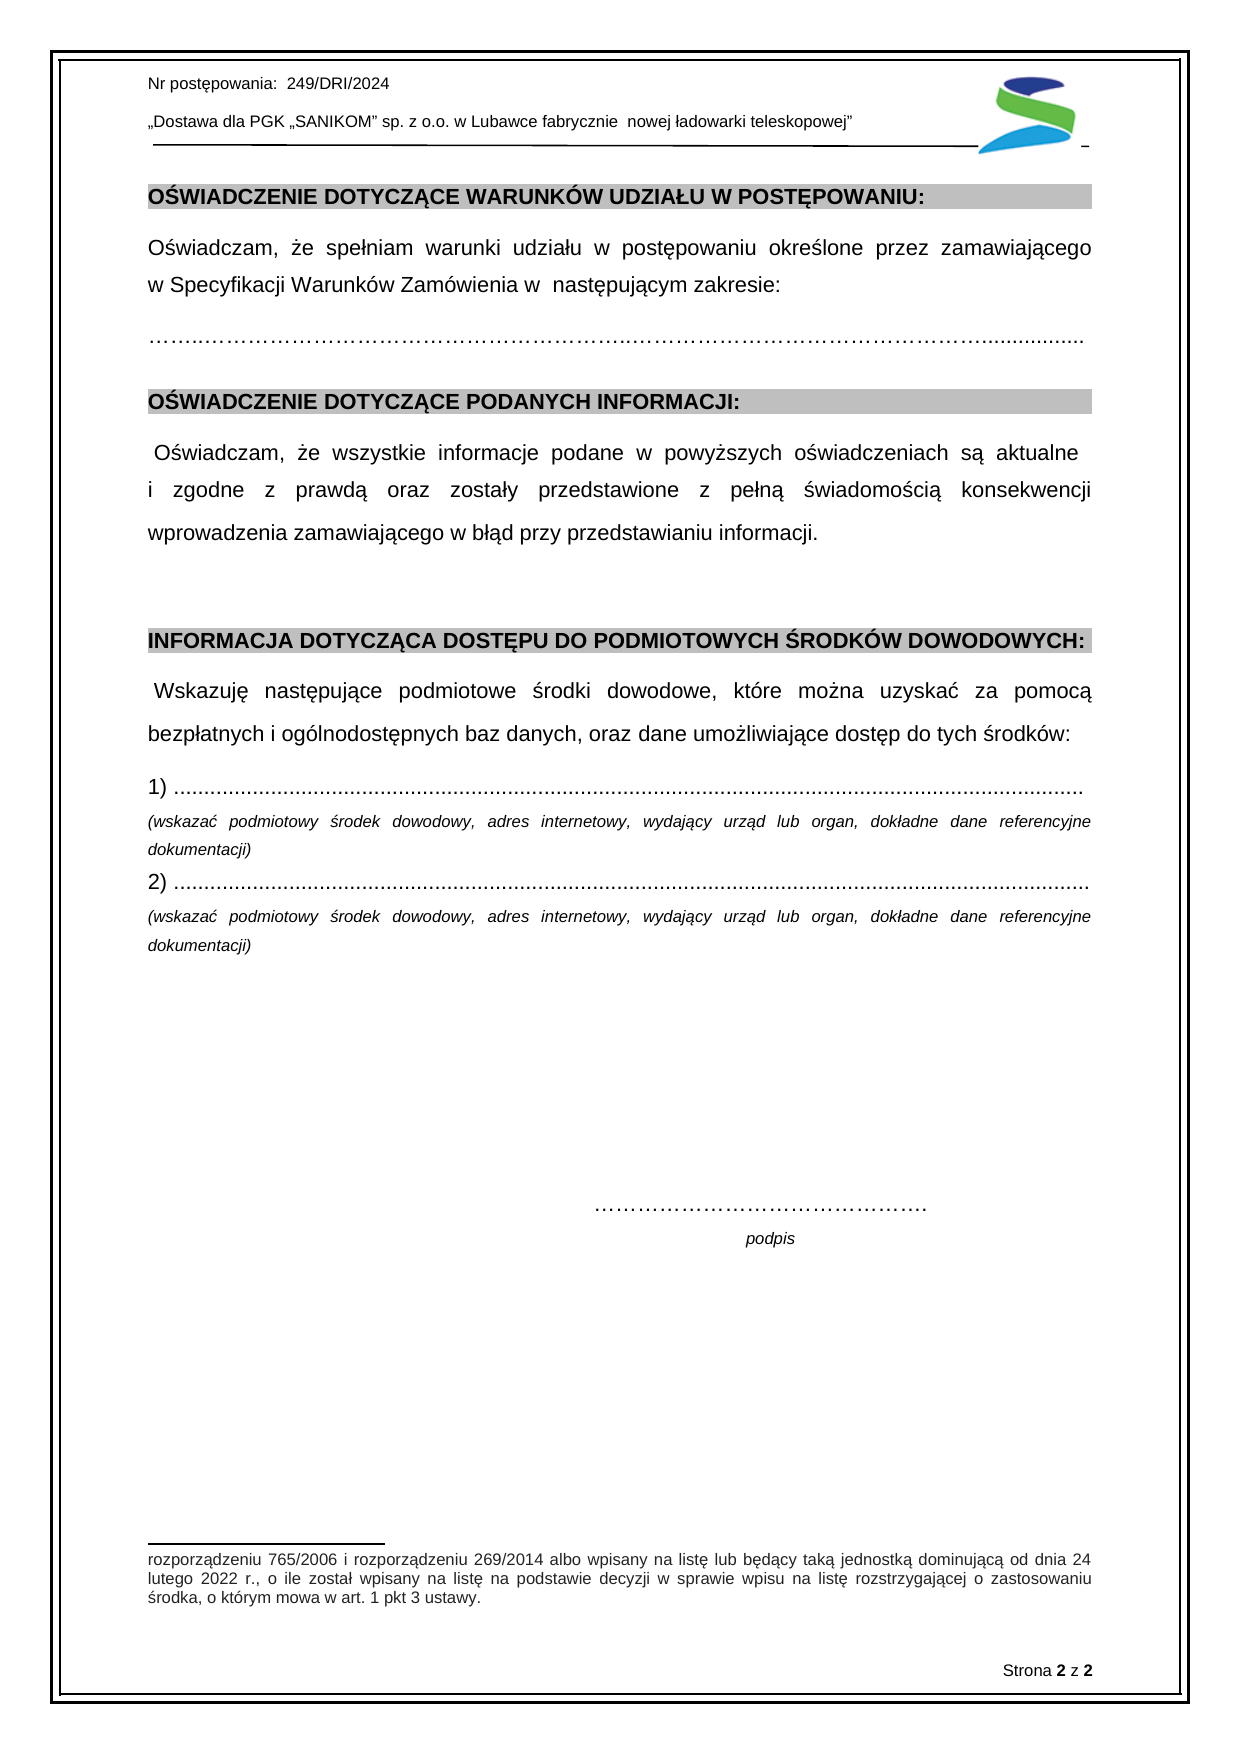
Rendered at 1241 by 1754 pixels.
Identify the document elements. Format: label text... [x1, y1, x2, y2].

text 1) ...................................................................................................................................................... [148, 773, 1092, 799]
text OŚWIADCZENIE DOTYCZĄCE WARUNKÓW UDZIAŁU W POSTĘPOWANIU: [148, 184, 1092, 209]
text Oświadczam, że spełniam warunki udziału w postępowaniu określone przez zamawiającego w Specyfikacji Warunków Zamówienia w następującym zakresie: [148, 234, 1092, 297]
text OŚWIADCZENIE DOTYCZĄCE PODANYCH INFORMACJI: [148, 389, 1092, 414]
text Wskazuję następujące podmiotowe środki dowodowe, które można uzyskać za pomocą bezpłatnych i ogólnodostępnych baz danych, oraz dane umożliwiające dostęp do tych środków: [148, 678, 1092, 747]
text INFORMACJA DOTYCZĄCA DOSTĘPU DO PODMIOTOWYCH ŚRODKÓW DOWODOWYCH: [148, 628, 1092, 653]
text podpis [148, 1229, 1092, 1248]
text Oświadczam, że wszystkie informacje podane w powyższych oświadczeniach są aktualne i zgodne z prawdą oraz zostały przedstawione z pełną świadomością konsekwencji wprowadzenia zamawiającego w błąd przy przedstawianiu informacji. [148, 439, 1092, 546]
text ……..…………………………………………………..…………………………………………................. [148, 322, 1092, 348]
text (wskazać podmiotowy środek dowodowy, adres internetowy, wydający urząd lub organ, dokładne dane referencyjne dokumentacji) [148, 907, 1092, 954]
text ………………………………………. [148, 1191, 1092, 1216]
picture [975, 64, 1082, 154]
text (wskazać podmiotowy środek dowodowy, adres internetowy, wydający urząd lub organ, dokładne dane referencyjne dokumentacji) [148, 811, 1092, 859]
text 2) ....................................................................................................................................................... [148, 869, 1092, 894]
